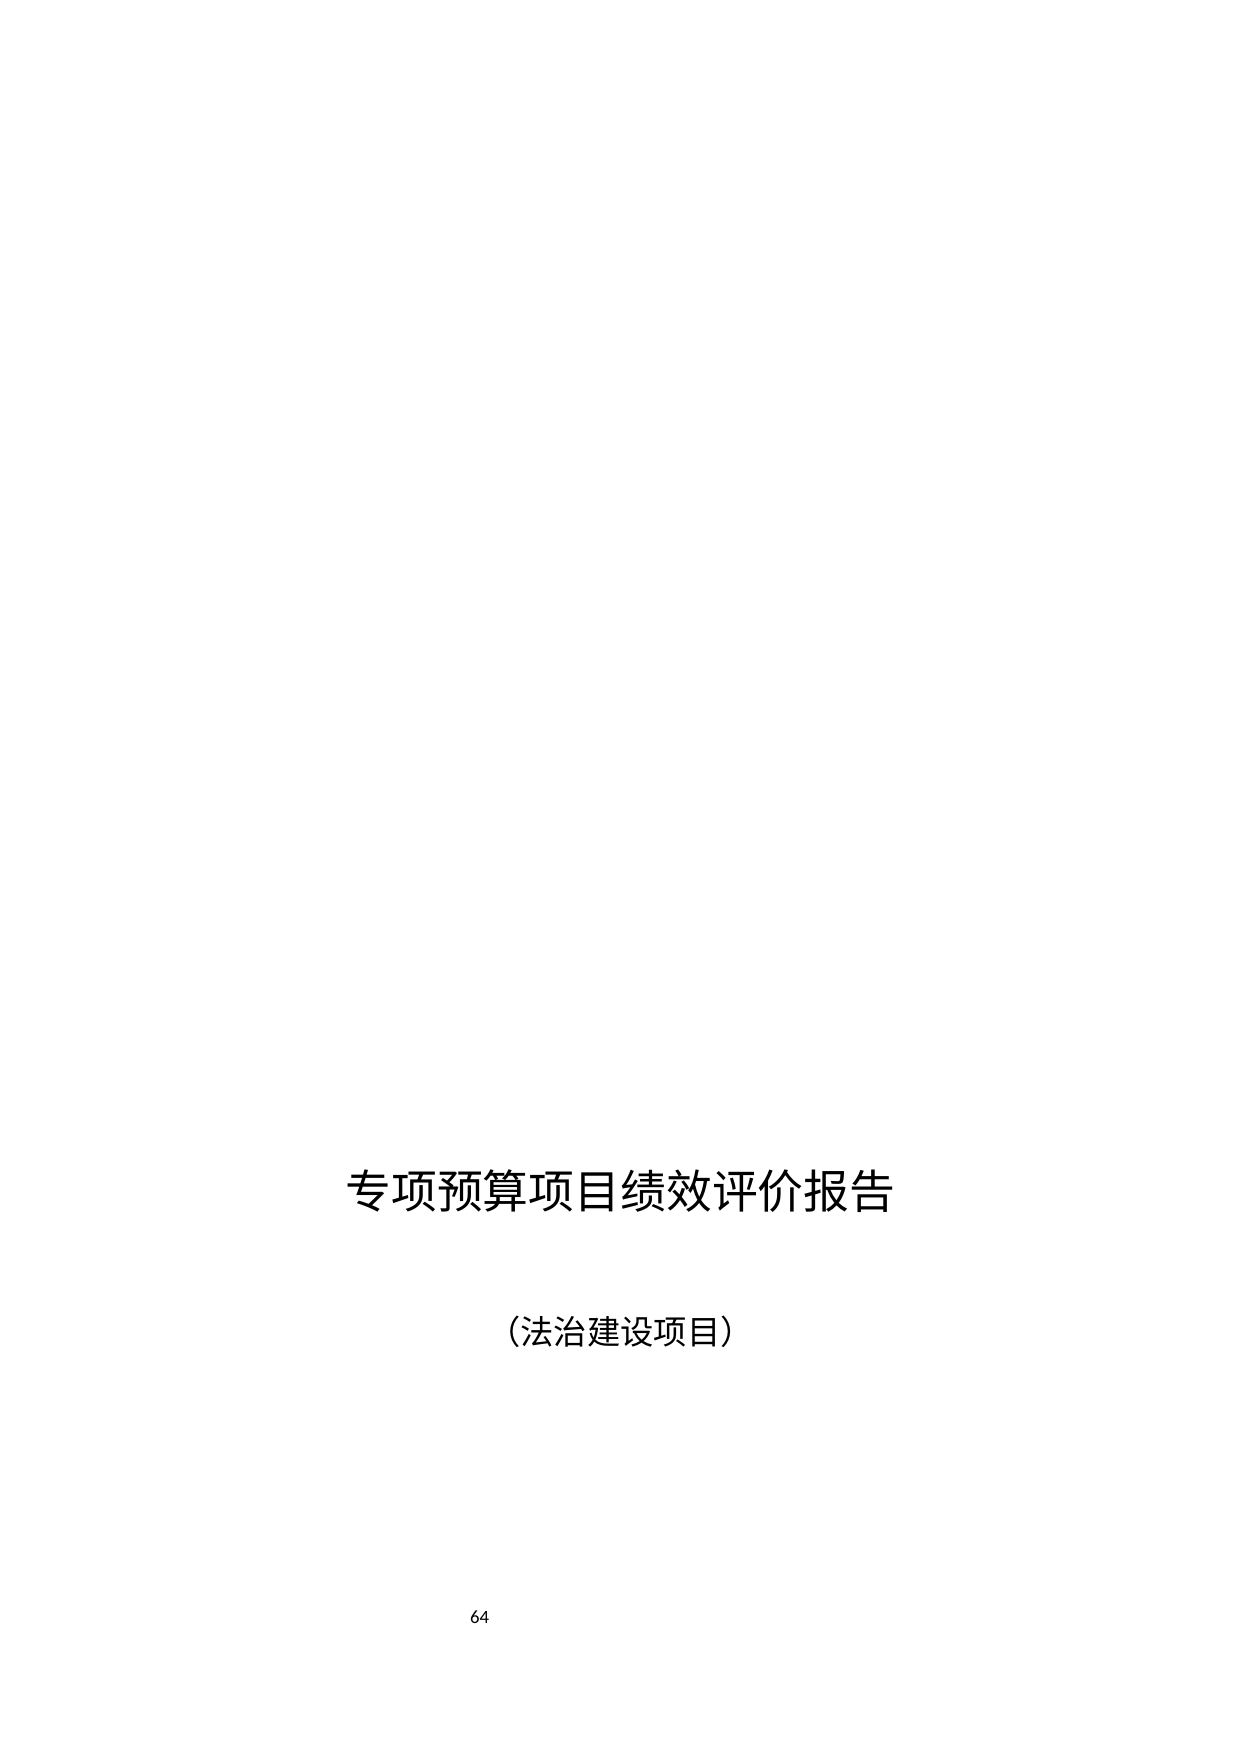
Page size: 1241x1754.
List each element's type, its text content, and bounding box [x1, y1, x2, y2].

text 专项预算项目绩效评价报告 [187, 1139, 1053, 1237]
text （法治建设项目） [187, 1297, 1053, 1362]
